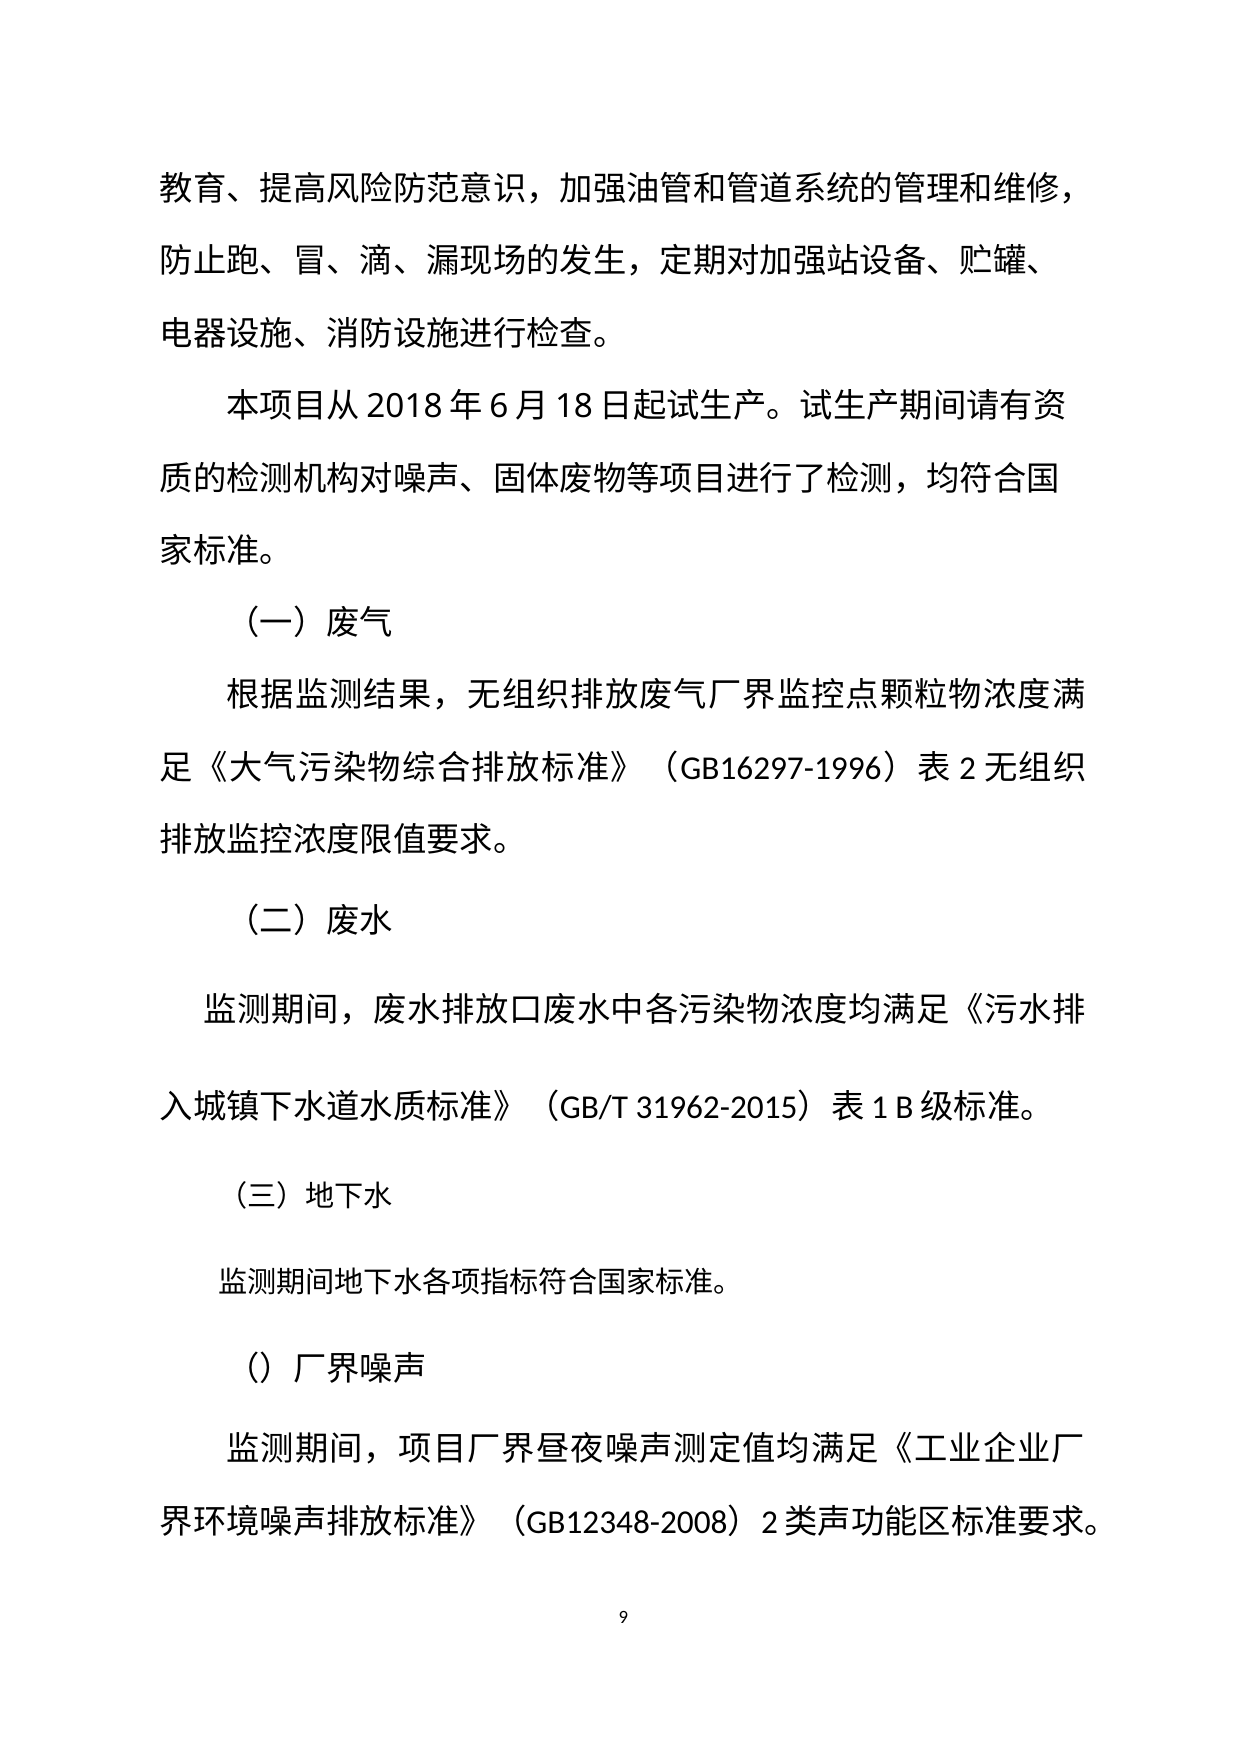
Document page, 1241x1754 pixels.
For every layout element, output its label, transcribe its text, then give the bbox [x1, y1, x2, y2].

text （一）废气 [159, 596, 1087, 644]
text 根据监测结果，无组织排放废气厂界监控点颗粒物浓度满足《大气污染物综合排放标准》（GB16297-1996）表2无组织排放监控浓度限值要求。 [159, 668, 1087, 861]
text 监测期间，项目厂界昼夜噪声测定值均满足《工业企业厂界环境噪声排放标准》（GB12348-2008）2类声功能区标准要求。 [159, 1422, 1087, 1543]
text （三）地下水 [159, 1161, 1087, 1226]
text 监测期间，废水排放口废水中各污染物浓度均满足《污水排入城镇下水道水质标准》（GB/T 31962-2015）表1 B级标准。 [159, 974, 1087, 1137]
text 本项目从2018年6月18日起试生产。试生产期间请有资质的检测机构对噪声、固体废物等项目进行了检测，均符合国家标准。 [159, 379, 1087, 572]
text 监测期间地下水各项指标符合国家标准。 [159, 1247, 1087, 1312]
list 废水 [159, 885, 1087, 950]
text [159, 162, 1087, 355]
text （）厂界噪声 [226, 1333, 1087, 1398]
